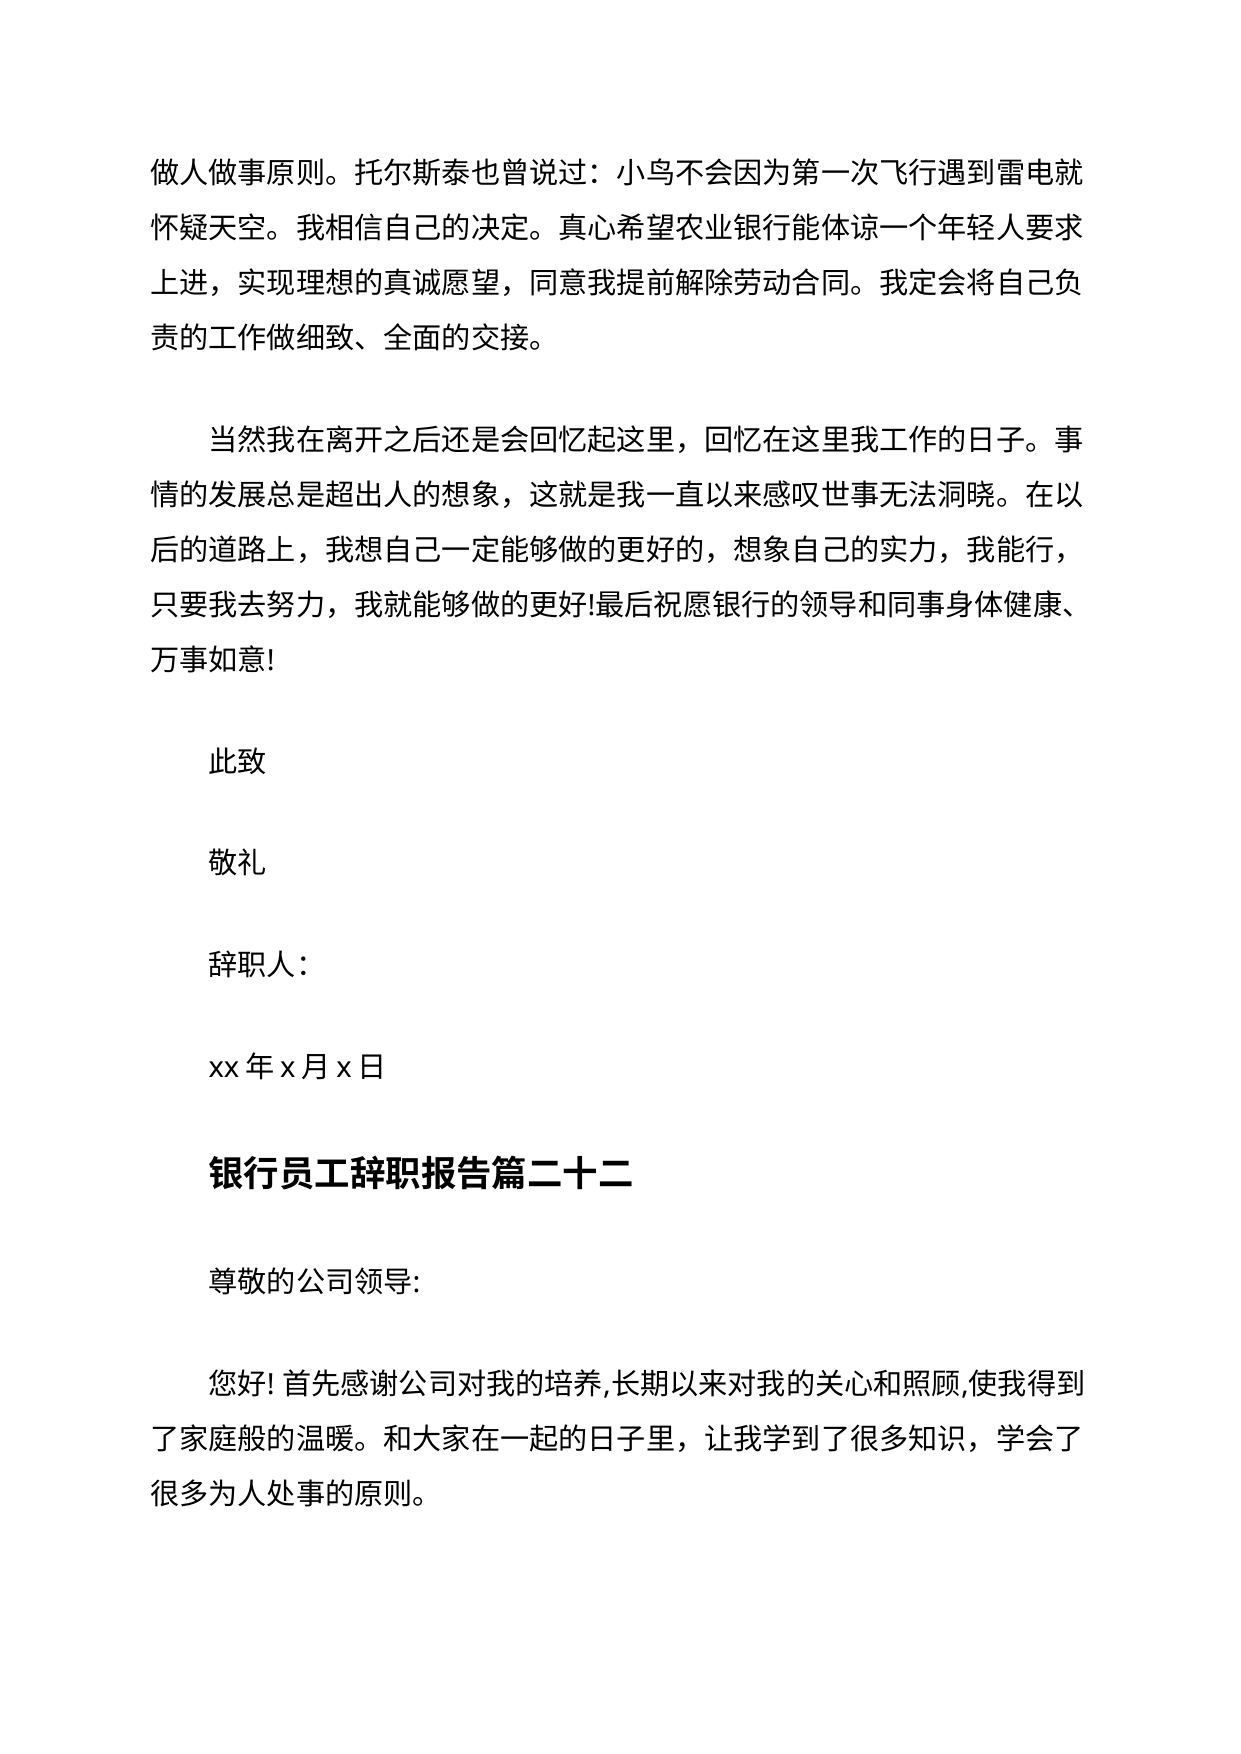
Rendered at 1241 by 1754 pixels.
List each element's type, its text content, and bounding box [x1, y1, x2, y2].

text 当然我在离开之后还是会回忆起这里，回忆在这里我工作的日子。事情的发展总是超出人的想象，这就是我一直以来感叹世事无法洞晓。在以后的道路上，我想自己一定能够做的更好的，想象自己的实力，我能行，只要我去努力，我就能够做的更好!最后祝愿银行的领导和同事身体健康、万事如意! [150, 416, 1090, 678]
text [150, 150, 1090, 357]
text 敬礼 [150, 840, 1090, 882]
text 您好! 首先感谢公司对我的培养,长期以来对我的关心和照顾,使我得到了家庭般的温暖。和大家在一起的日子里，让我学到了很多知识，学会了很多为人处事的原则。 [150, 1361, 1090, 1513]
text 辞职人： [150, 942, 1090, 984]
text 尊敬的公司领导: [150, 1259, 1090, 1301]
text 银行员工辞职报告篇二十二 [150, 1145, 1090, 1197]
text xx年x月x日 [150, 1043, 1090, 1086]
text 此致 [150, 738, 1090, 780]
